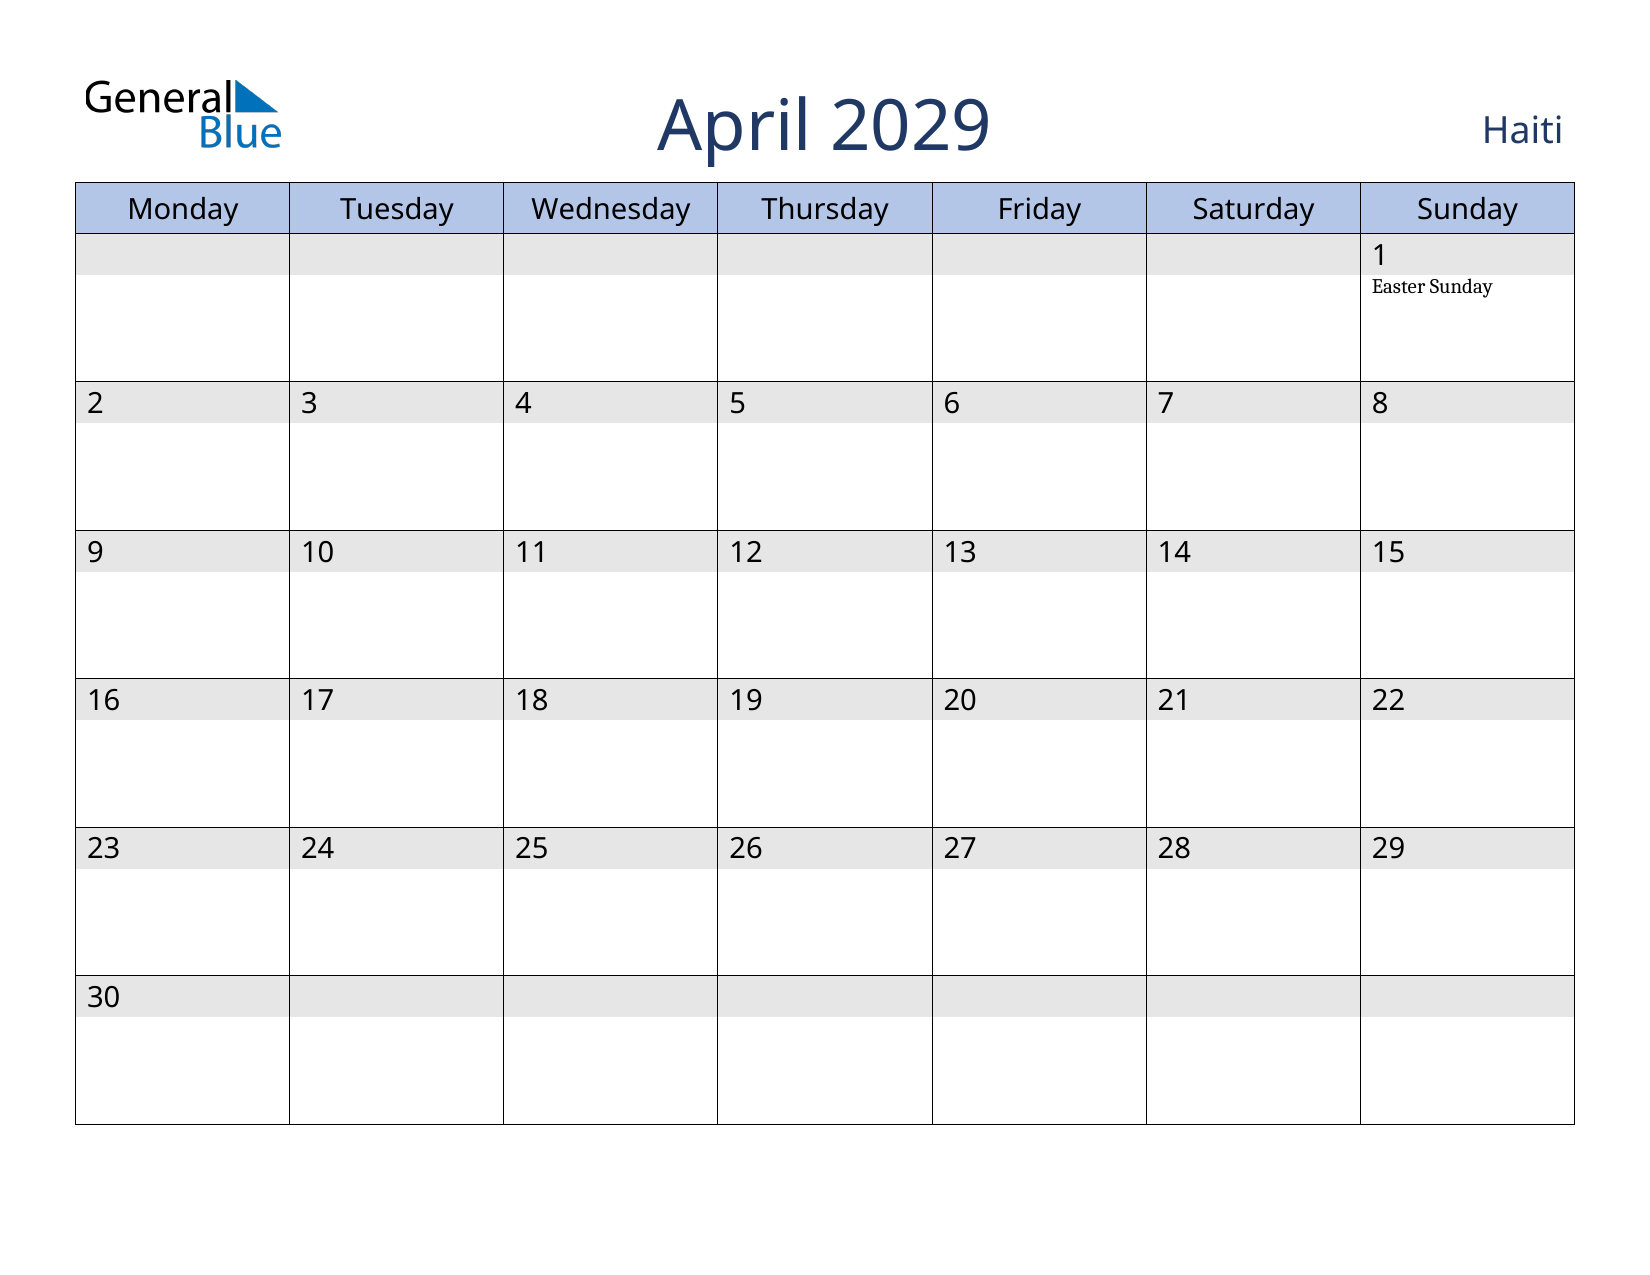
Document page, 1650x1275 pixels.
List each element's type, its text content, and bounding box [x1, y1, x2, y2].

table_cell [933, 234, 1146, 275]
table_cell [290, 720, 503, 827]
table_cell [76, 275, 289, 381]
table_cell [76, 234, 289, 275]
table_cell [1147, 976, 1360, 1017]
table_cell [290, 869, 503, 975]
table_cell [933, 1017, 1146, 1123]
table_cell 8 [1361, 382, 1574, 423]
table_cell [1361, 976, 1574, 1017]
table_cell [504, 234, 717, 275]
table_cell 10 [290, 531, 503, 572]
table_header April 2029 [504, 75, 1146, 182]
table_cell [1147, 1017, 1360, 1123]
table_cell 30 [76, 976, 289, 1017]
table_cell [290, 423, 503, 530]
table_cell [1361, 572, 1574, 678]
table_cell [933, 976, 1146, 1017]
table_cell 18 [504, 679, 717, 720]
table_cell [504, 720, 717, 827]
table_cell 21 [1147, 679, 1360, 720]
table_cell 2 [76, 382, 289, 423]
table_cell [290, 572, 503, 678]
table_cell [1147, 423, 1360, 530]
table_cell [504, 423, 717, 530]
table_cell Wednesday [504, 183, 717, 233]
table_cell [718, 234, 932, 275]
table_cell [1361, 423, 1574, 530]
table_cell [718, 976, 932, 1017]
table_cell [1147, 572, 1360, 678]
table_cell [718, 1017, 932, 1123]
table_cell 7 [1147, 382, 1360, 423]
table_header Haiti [1146, 75, 1574, 182]
table_cell 20 [933, 679, 1146, 720]
table_cell [1361, 720, 1574, 827]
table_cell 23 [76, 828, 289, 869]
table_cell [933, 720, 1146, 827]
table_cell [290, 1017, 503, 1123]
table_cell 14 [1147, 531, 1360, 572]
table_cell [76, 423, 289, 530]
table_cell 4 [504, 382, 717, 423]
table_cell Monday [76, 183, 289, 233]
table_cell [718, 869, 932, 975]
table_cell 28 [1147, 828, 1360, 869]
table_cell [76, 1017, 289, 1123]
table_cell [504, 869, 717, 975]
table_cell 13 [933, 531, 1146, 572]
table_cell [718, 572, 932, 678]
table_cell 26 [718, 828, 932, 869]
table_cell 16 [76, 679, 289, 720]
table_cell [933, 275, 1146, 381]
table_cell [1147, 275, 1360, 381]
table_cell Thursday [718, 183, 932, 233]
table_cell 22 [1361, 679, 1574, 720]
table_cell [76, 869, 289, 975]
table_cell [76, 572, 289, 678]
table_cell [1147, 720, 1360, 827]
table_cell Easter Sunday [1361, 275, 1574, 381]
table_cell 1 [1361, 234, 1574, 275]
table_cell 5 [718, 382, 932, 423]
table_cell [933, 423, 1146, 530]
table_cell [504, 572, 717, 678]
table_cell 24 [290, 828, 503, 869]
table_cell [1147, 869, 1360, 975]
table_cell 15 [1361, 531, 1574, 572]
table_cell Sunday [1361, 183, 1574, 233]
table_cell [718, 720, 932, 827]
table_cell Friday [933, 183, 1146, 233]
table_cell 29 [1361, 828, 1574, 869]
table_cell [718, 423, 932, 530]
table_header [76, 75, 503, 182]
table_cell 3 [290, 382, 503, 423]
table_cell 12 [718, 531, 932, 572]
table_cell 19 [718, 679, 932, 720]
table_cell [504, 1017, 717, 1123]
table_cell [718, 275, 932, 381]
table_cell [290, 976, 503, 1017]
table_cell 9 [76, 531, 289, 572]
table_cell Tuesday [290, 183, 503, 233]
picture [86, 80, 281, 148]
table_cell [1147, 234, 1360, 275]
table_cell [1361, 869, 1574, 975]
table_cell Saturday [1147, 183, 1360, 233]
table_cell 6 [933, 382, 1146, 423]
table_cell [504, 976, 717, 1017]
table_cell [504, 275, 717, 381]
table_cell [933, 869, 1146, 975]
table_cell [76, 720, 289, 827]
table_cell 25 [504, 828, 717, 869]
table_cell [290, 275, 503, 381]
table_cell [1361, 1017, 1574, 1123]
table_cell [290, 234, 503, 275]
table_cell [933, 572, 1146, 678]
table_cell 11 [504, 531, 717, 572]
table_cell 27 [933, 828, 1146, 869]
table_cell 17 [290, 679, 503, 720]
